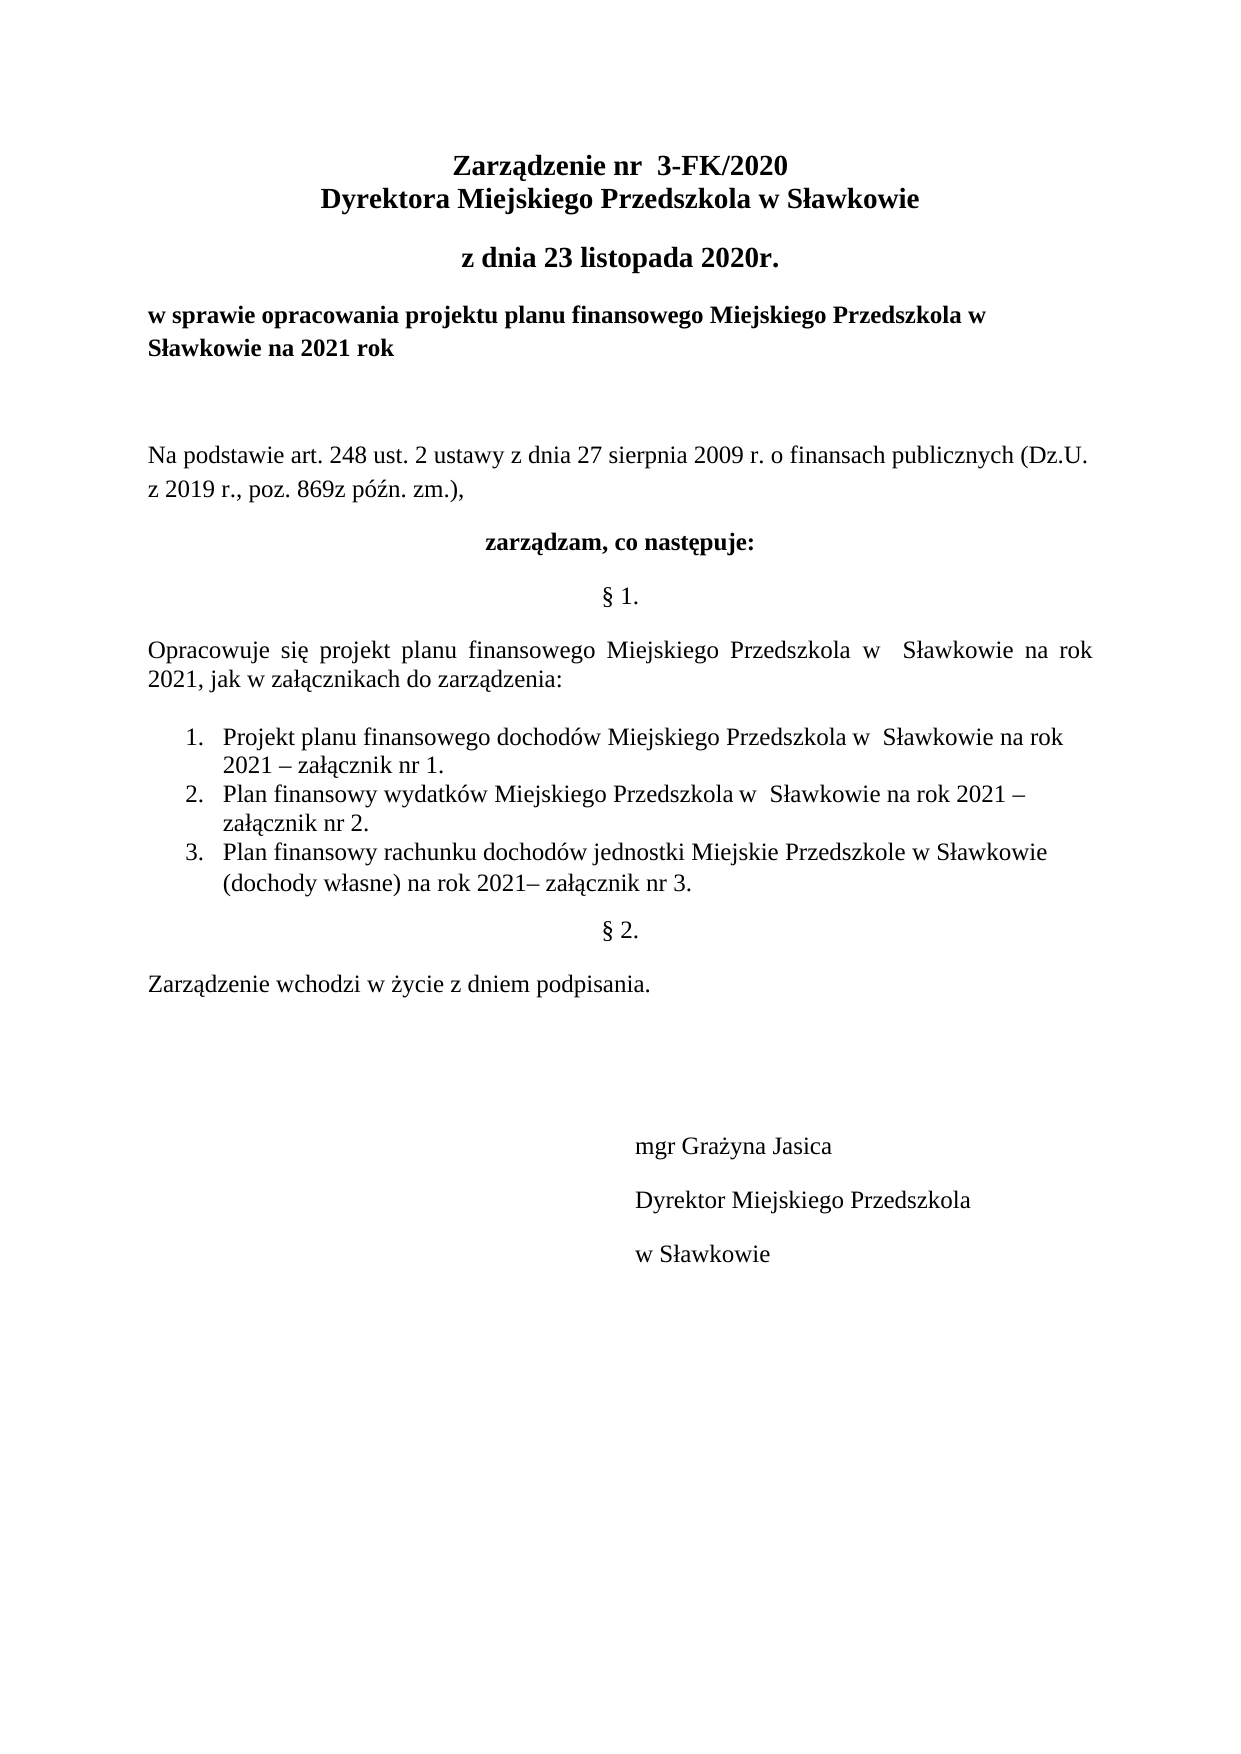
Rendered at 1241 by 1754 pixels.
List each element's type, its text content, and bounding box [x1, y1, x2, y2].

text § 2. [148, 916, 1093, 944]
text z dnia 23 listopada 2020r. [148, 241, 1093, 274]
text Dyrektora Miejskiego Przedszkola w Sławkowie [148, 181, 1093, 215]
text Na podstawie art. 248 ust. 2 ustawy z dnia 27 sierpnia 2009 r. o finansach publicznych (Dz.U. z 2019 r., poz. 869z późn. zm.), [148, 441, 1093, 502]
text mgr Grażyna Jasica [635, 1131, 1093, 1160]
text Dyrektor Miejskiego Przedszkola [635, 1185, 1093, 1214]
text § 1. [148, 581, 1093, 610]
list Plan finansowy wydatków Miejskiego Przedszkola w Sławkowie na rok 2021 – załącznik nr 2. [185, 779, 1093, 837]
text Zarządzenie wchodzi w życie z dniem podpisania. [148, 969, 1093, 998]
text w sprawie opracowania projektu planu finansowego Miejskiego Przedszkola w Sławkowie na 2021 rok [148, 300, 1093, 362]
text zarządzam, co następuje: [148, 527, 1093, 556]
list Plan finansowy rachunku dochodów jednostki Miejskie Przedszkole w Sławkowie (dochody własne) na rok 2021– załącznik nr 3. [185, 837, 1093, 897]
text Zarządzenie nr 3-FK/2020 [148, 148, 1093, 181]
text Opracowuje się projekt planu finansowego Miejskiego Przedszkola w Sławkowie na rok 2021, jak w załącznikach do zarządzenia: [148, 635, 1093, 693]
text w Sławkowie [635, 1239, 1093, 1267]
list Projekt planu finansowego dochodów Miejskiego Przedszkola w Sławkowie na rok 2021 – załącznik nr 1. [185, 722, 1093, 779]
